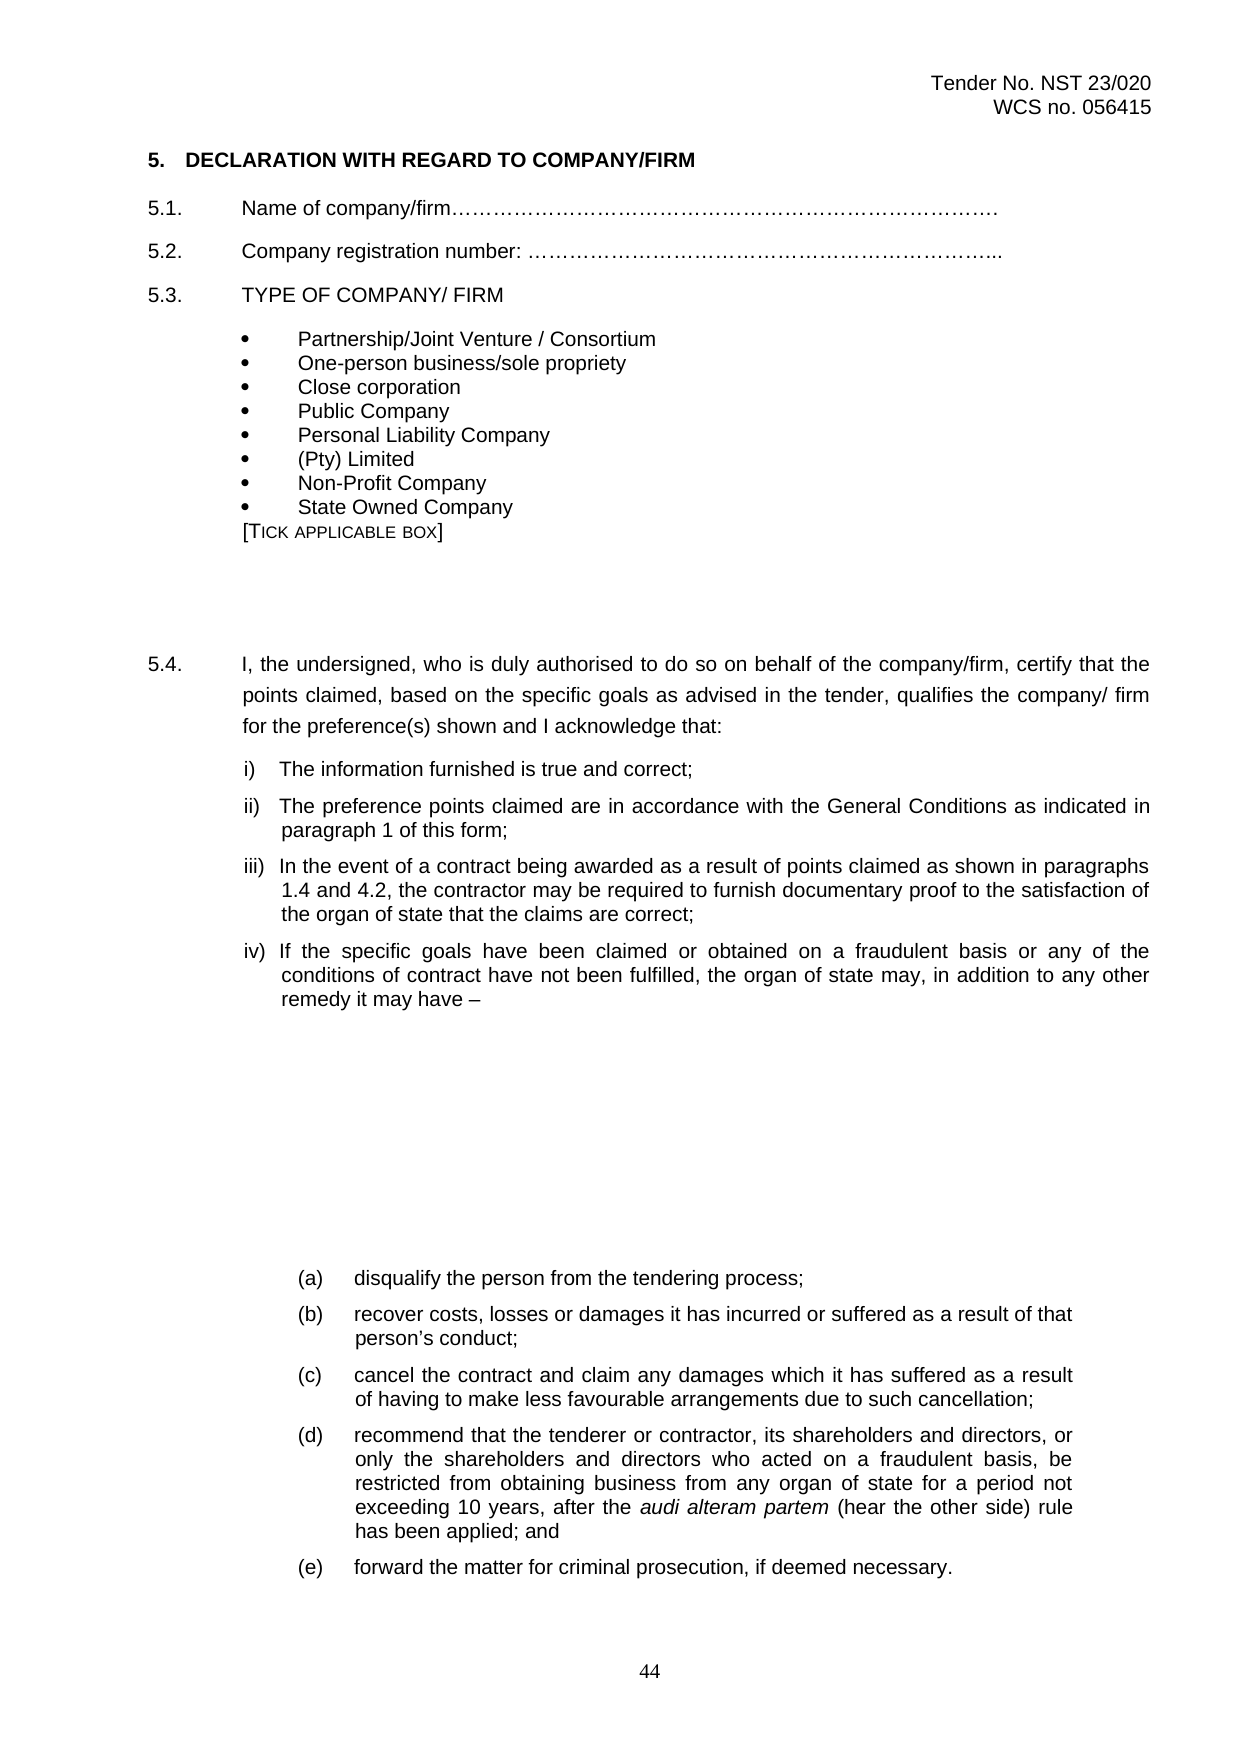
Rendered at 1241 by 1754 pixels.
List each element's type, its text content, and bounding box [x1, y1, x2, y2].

list recover costs, losses or damages it has incurred or suffered as a result of that person’s conduct; [298, 1302, 1073, 1350]
text (Pty) Limited [241, 447, 1152, 471]
text Personal Liability Company [241, 423, 1152, 447]
text Partnership/Joint Venture / Consortium [241, 327, 1152, 351]
text State Owned Company [241, 495, 1152, 519]
list DECLARATION WITH REGARD TO COMPANY/FIRM [148, 148, 1152, 172]
list cancel the contract and claim any damages which it has suffered as a result of having to make less favourable arrangements due to such cancellation; [298, 1362, 1073, 1410]
list I, the undersigned, who is duly authorised to do so on behalf of the company/firm, certify that the points claimed, based on the specific goals as advised in the tender, qualifies the company/ firm for the preference(s) shown and I acknowledge that: [148, 651, 1152, 738]
text Close corporation [241, 375, 1152, 399]
list The preference points claimed are in accordance with the General Conditions as indicated in paragraph 1 of this form; [244, 794, 1152, 842]
list If the specific goals have been claimed or obtained on a fraudulent basis or any of the conditions of contract have not been fulfilled, the organ of state may, in addition to any other remedy it may have – [244, 938, 1152, 1010]
text Non-Profit Company [241, 471, 1152, 495]
text One-person business/sole propriety [241, 351, 1152, 375]
list disqualify the person from the tendering process; [298, 1266, 1073, 1289]
list recommend that the tenderer or contractor, its shareholders and directors, or only the shareholders and directors who acted on a fraudulent basis, be restricted from obtaining business from any organ of state for a period not exceeding 10 years, after the audi alteram partem (hear the other side) rule has been applied; and [298, 1423, 1073, 1543]
list Name of company/firm……………………………………………………………………. [148, 196, 1152, 219]
list forward the matter for criminal prosecution, if deemed necessary. [298, 1555, 1073, 1579]
list The information furnished is true and correct; [244, 757, 1152, 781]
list TYPE OF COMPANY/ FIRM [148, 283, 1152, 307]
list In the event of a contract being awarded as a result of points claimed as shown in paragraphs 1.4 and 4.2, the contractor may be required to furnish documentary proof to the satisfaction of the organ of state that the claims are correct; [244, 854, 1152, 926]
list Company registration number: …………………………………………………………... [148, 239, 1142, 263]
text Public Company [241, 399, 1152, 423]
text [Tick applicable box] [242, 519, 1152, 543]
